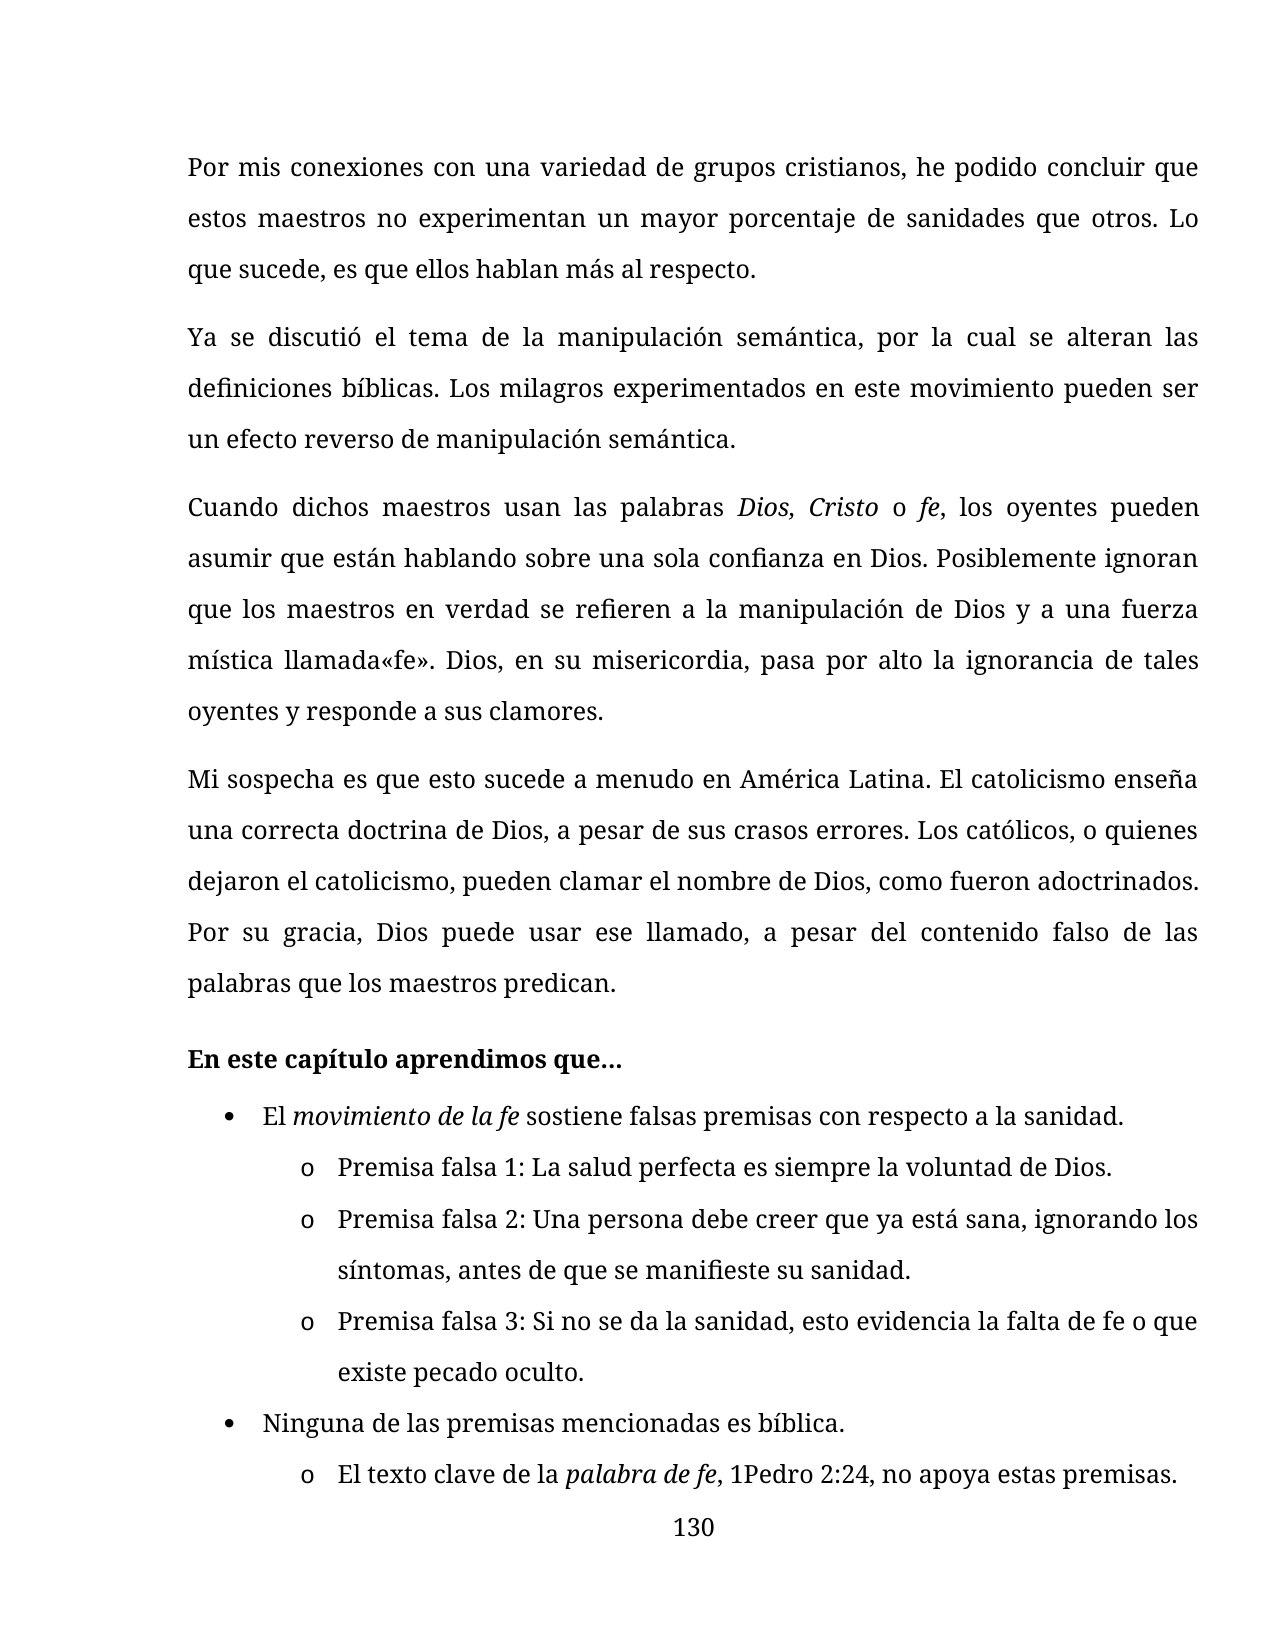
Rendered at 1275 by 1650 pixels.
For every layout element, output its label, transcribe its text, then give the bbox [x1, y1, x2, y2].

list Premisa falsa 3: Si no se da la sanidad, esto evidencia la falta de fe o que existe pecado oculto. [300, 1304, 1200, 1389]
list Premisa falsa 1: La salud perfecta es siempre la voluntad de Dios. [300, 1150, 1200, 1184]
list Ninguna de las premisas mencionadas es bíblica. [225, 1406, 1200, 1440]
text Por mis conexiones con una variedad de grupos cristianos, he podido concluir que estos maestros no experimentan un mayor porcentaje de sanidades que otros. Lo que sucede, es que ellos hablan más al respecto. [187, 150, 1200, 286]
list El texto clave de la palabra de fe, 1Pedro 2:24, no apoya estas premisas. [300, 1457, 1200, 1491]
text Ya se discutió el tema de la manipulación semántica, por la cual se alteran las definiciones bíblicas. Los milagros experimentados en este movimiento pueden ser un efecto reverso de manipulación semántica. [187, 320, 1200, 456]
subtitle En este capítulo aprendimos que... [187, 1042, 1200, 1076]
text Cuando dichos maestros usan las palabras Dios, Cristo o fe, los oyentes pueden asumir que están hablando sobre una sola confianza en Dios. Posiblemente ignoran que los maestros en verdad se refieren a la manipulación de Dios y a una fuerza mística llamada«fe». Dios, en su misericordia, pasa por alto la ignorancia de tales oyentes y responde a sus clamores. [187, 489, 1200, 728]
list Premisa falsa 2: Una persona debe creer que ya está sana, ignorando los síntomas, antes de que se manifieste su sanidad. [300, 1201, 1200, 1287]
text Mi sospecha es que esto sucede a menudo en América Latina. El catolicismo enseña una correcta doctrina de Dios, a pesar de sus crasos errores. Los católicos, o quienes dejaron el catolicismo, pueden clamar el nombre de Dios, como fueron adoctrinados. Por su gracia, Dios puede usar ese llamado, a pesar del contenido falso de las palabras que los maestros predican. [187, 761, 1200, 1000]
list El movimiento de la fe sostiene falsas premisas con respecto a la sanidad. [225, 1099, 1200, 1133]
